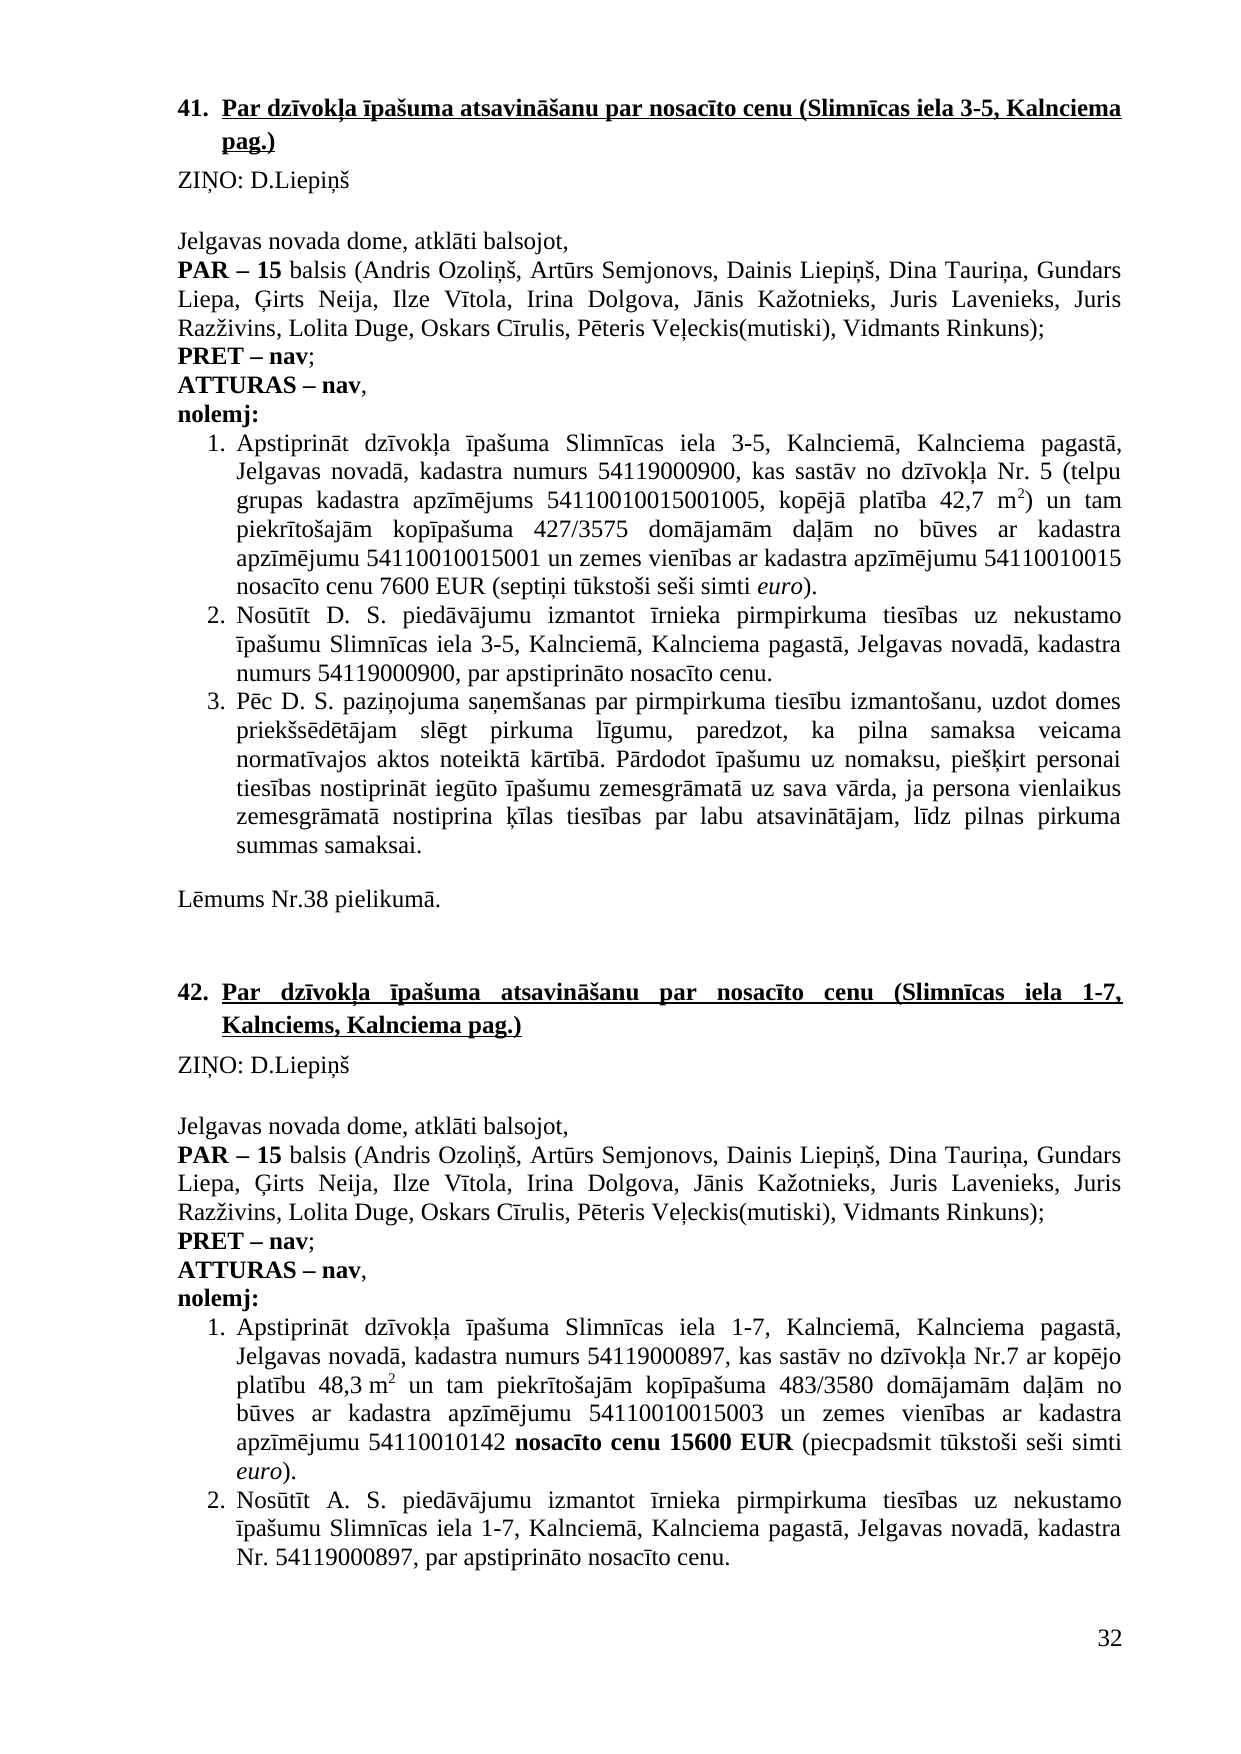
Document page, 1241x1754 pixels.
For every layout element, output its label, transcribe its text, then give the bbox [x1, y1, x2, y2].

text Lēmums Nr.38 pielikumā. [177, 884, 1122, 913]
list Par dzīvokļa īpašuma atsavināšanu par nosacīto cenu (Slimnīcas iela 1-7, Kalnciems, Kalnciema pag.) [177, 977, 1122, 1039]
list Apstiprināt dzīvokļa īpašuma Slimnīcas iela 3-5, Kalnciemā, Kalnciema pagastā, Jelgavas novadā, kadastra numurs 54119000900, kas sastāv no dzīvokļa Nr. 5 (telpu grupas kadastra apzīmējums 54110010015001005, kopējā platība 42,7 m2) un tam piekrītošajām kopīpašuma 427/3575 domājamām daļām no būves ar kadastra apzīmējumu 54110010015001 un zemes vienības ar kadastra apzīmējumu 54110010015 nosacīto cenu 7600 EUR (septiņi tūkstoši seši simti euro). [207, 428, 1122, 600]
list Nosūtīt D. S. piedāvājumu izmantot īrnieka pirmpirkuma tiesības uz nekustamo īpašumu Slimnīcas iela 3-5, Kalnciemā, Kalnciema pagastā, Jelgavas novadā, kadastra numurs 54119000900, par apstiprināto nosacīto cenu. [207, 600, 1122, 686]
list Par dzīvokļa īpašuma atsavināšanu par nosacīto cenu (Slimnīcas iela 3-5, Kalnciema pag.) [177, 93, 1122, 155]
list Nosūtīt A. S. piedāvājumu izmantot īrnieka pirmpirkuma tiesības uz nekustamo īpašumu Slimnīcas iela 1-7, Kalnciemā, Kalnciema pagastā, Jelgavas novadā, kadastra Nr. 54119000897, par apstiprināto nosacīto cenu. [207, 1485, 1122, 1571]
list Pēc D. S. paziņojuma saņemšanas par pirmpirkuma tiesību izmantošanu, uzdot domes priekšsēdētājam slēgt pirkuma līgumu, paredzot, ka pilna samaksa veicama normatīvajos aktos noteiktā kārtībā. Pārdodot īpašumu uz nomaksu, piešķirt personai tiesības nostiprināt iegūto īpašumu zemesgrāmatā uz sava vārda, ja persona vienlaikus zemesgrāmatā nostiprina ķīlas tiesības par labu atsavinātājam, līdz pilnas pirkuma summas samaksai. [207, 686, 1122, 859]
text nolemj: [177, 399, 1122, 428]
text ATTURAS – nav, [177, 1255, 1122, 1283]
text PRET – nav; [177, 1226, 1122, 1255]
text ATTURAS – nav, [177, 370, 1122, 399]
text PAR – 15 balsis (Andris Ozoliņš, Artūrs Semjonovs, Dainis Liepiņš, Dina Tauriņa, Gundars Liepa, Ģirts Neija, Ilze Vītola, Irina Dolgova, Jānis Kažotnieks, Juris Lavenieks, Juris Razživins, Lolita Duge, Oskars Cīrulis, Pēteris Veļeckis(mutiski), Vidmants Rinkuns); [177, 1140, 1122, 1226]
text ZIŅO: D.Liepiņš [177, 1050, 1122, 1078]
text PRET – nav; [177, 341, 1122, 370]
text ZIŅO: D.Liepiņš [177, 165, 1122, 194]
text Jelgavas novada dome, atklāti balsojot, [177, 1111, 1122, 1140]
text PAR – 15 balsis (Andris Ozoliņš, Artūrs Semjonovs, Dainis Liepiņš, Dina Tauriņa, Gundars Liepa, Ģirts Neija, Ilze Vītola, Irina Dolgova, Jānis Kažotnieks, Juris Lavenieks, Juris Razživins, Lolita Duge, Oskars Cīrulis, Pēteris Veļeckis(mutiski), Vidmants Rinkuns); [177, 255, 1122, 341]
text Jelgavas novada dome, atklāti balsojot, [177, 226, 1122, 255]
list Apstiprināt dzīvokļa īpašuma Slimnīcas iela 1-7, Kalnciemā, Kalnciema pagastā, Jelgavas novadā, kadastra numurs 54119000897, kas sastāv no dzīvokļa Nr.7 ar kopējo platību 48,3 m2 un tam piekrītošajām kopīpašuma 483/3580 domājamām daļām no būves ar kadastra apzīmējumu 54110010015003 un zemes vienības ar kadastra apzīmējumu 54110010142 nosacīto cenu 15600 EUR (piecpadsmit tūkstoši seši simti euro). [207, 1312, 1122, 1485]
text nolemj: [177, 1283, 1122, 1312]
